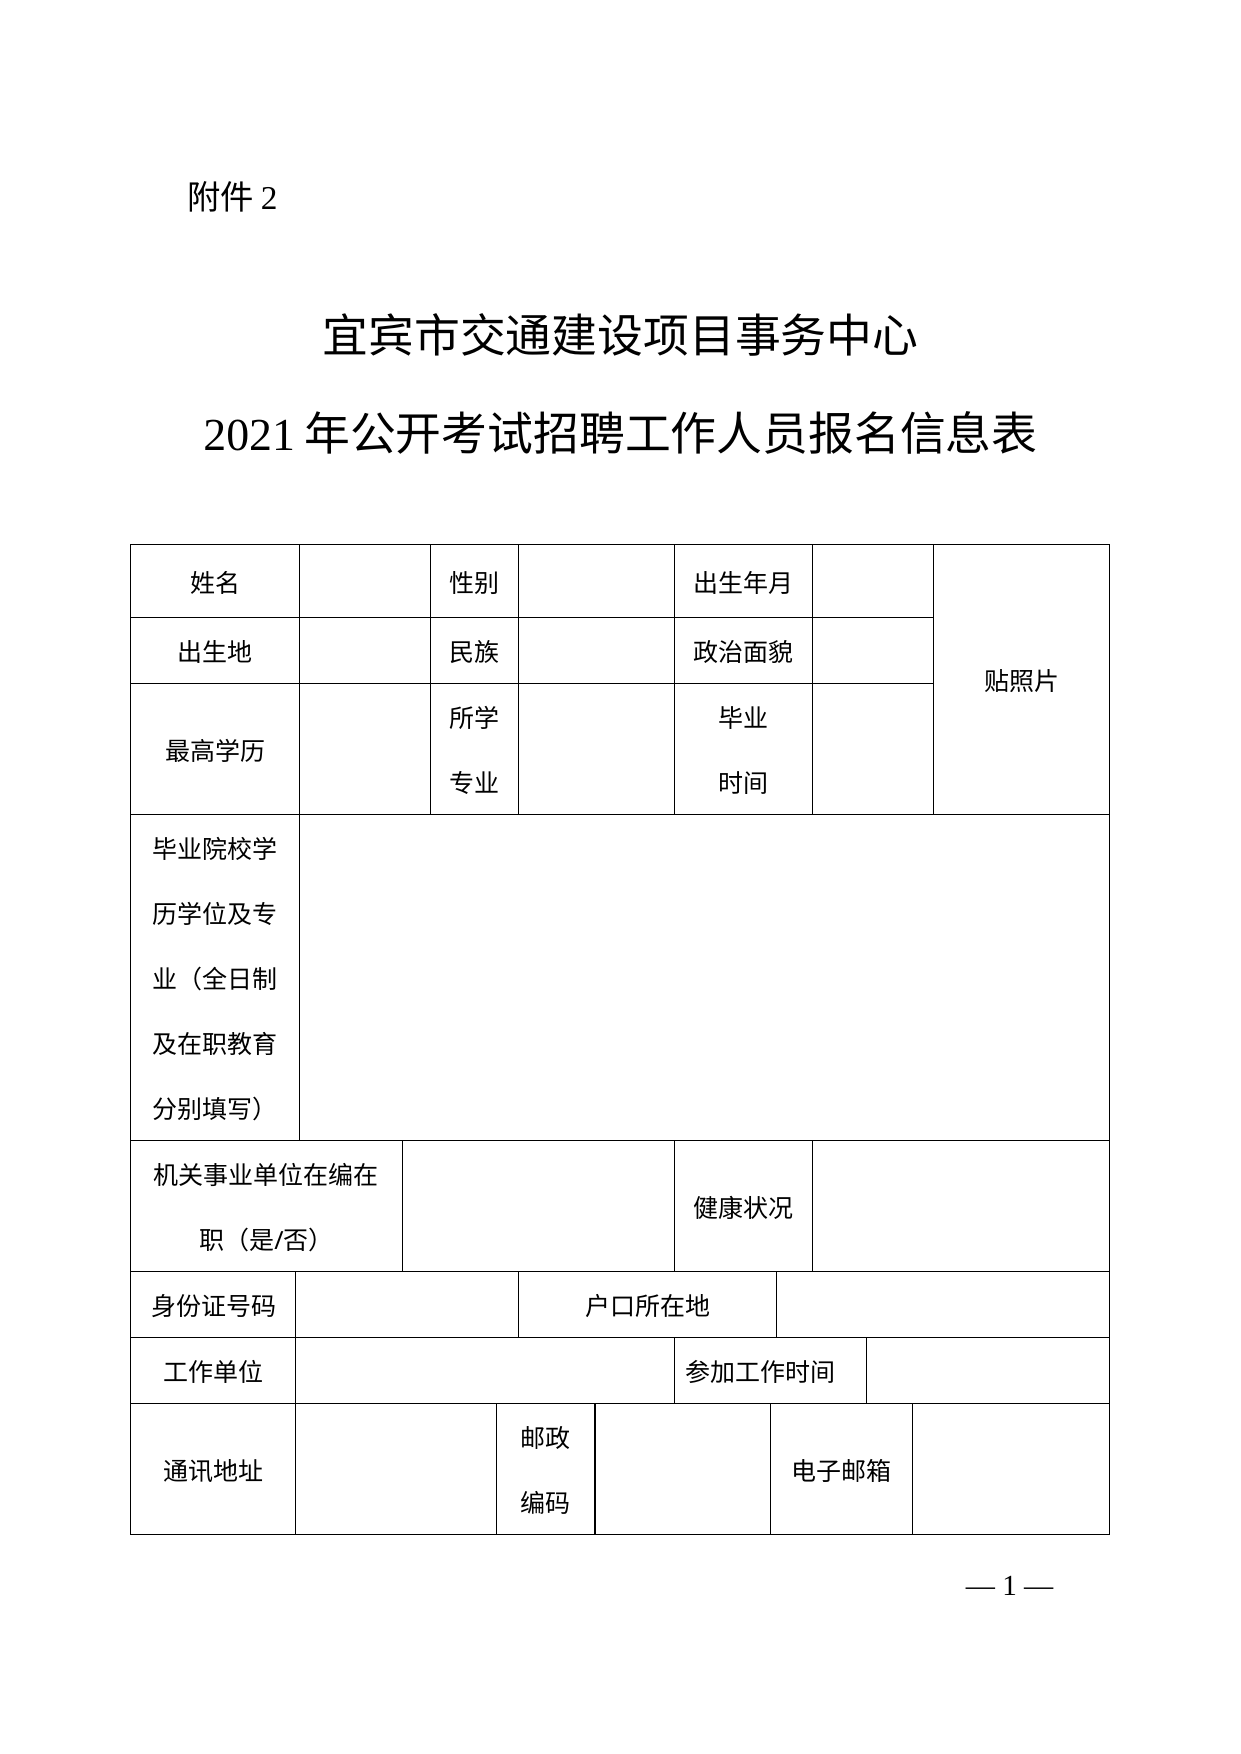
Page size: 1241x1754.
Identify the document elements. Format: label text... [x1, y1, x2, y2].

table_header 姓名 [131, 545, 299, 617]
table_cell [300, 618, 430, 683]
table_header [300, 545, 430, 617]
table_cell [813, 1141, 1109, 1271]
table_cell [296, 1404, 496, 1534]
table_cell 户口所在地 [519, 1272, 776, 1337]
table_cell 工作单位 [131, 1338, 295, 1403]
table_cell [777, 1272, 1109, 1337]
table_cell [296, 1338, 674, 1403]
table_cell 电子邮箱 [771, 1404, 912, 1534]
table_header 出生年月 [675, 545, 812, 617]
table_cell 民族 [431, 618, 518, 683]
table_cell 健康状况 [675, 1141, 812, 1271]
table_cell [596, 1404, 770, 1534]
table_cell 毕业 时间 [675, 684, 812, 814]
text 宜宾市交通建设项目事务中心 [187, 284, 1053, 382]
table_cell 身份证号码 [131, 1272, 295, 1337]
table_cell 毕业院校学历学位及专业（全日制及在职教育分别填写） [131, 815, 299, 1140]
table_cell [300, 684, 430, 814]
table_cell [813, 684, 933, 814]
table_cell 政治面貌 [675, 618, 812, 683]
table_cell 参加工作时间 [675, 1338, 866, 1403]
table_cell 机关事业单位在编在职（是/否） [131, 1141, 402, 1271]
table_cell [519, 684, 674, 814]
table_cell 出生地 [131, 618, 299, 683]
text 附件2 [187, 160, 1053, 222]
table_header [519, 545, 674, 617]
table_header 性别 [431, 545, 518, 617]
table_cell 通讯地址 [131, 1404, 295, 1534]
table_cell 最高学历 [131, 684, 299, 814]
table_header [813, 545, 933, 617]
table_header 贴照片 [934, 545, 1109, 814]
table_cell [300, 815, 1109, 1140]
table_cell 邮政 编码 [497, 1404, 594, 1534]
table_cell [867, 1338, 1109, 1403]
table_cell [403, 1141, 674, 1271]
table_cell [296, 1272, 518, 1337]
table_cell [519, 618, 674, 683]
text 2021年公开考试招聘工作人员报名信息表 [187, 382, 1053, 479]
table_cell [813, 618, 933, 683]
table_cell [913, 1404, 1109, 1534]
table_cell 所学专业 [431, 684, 518, 814]
